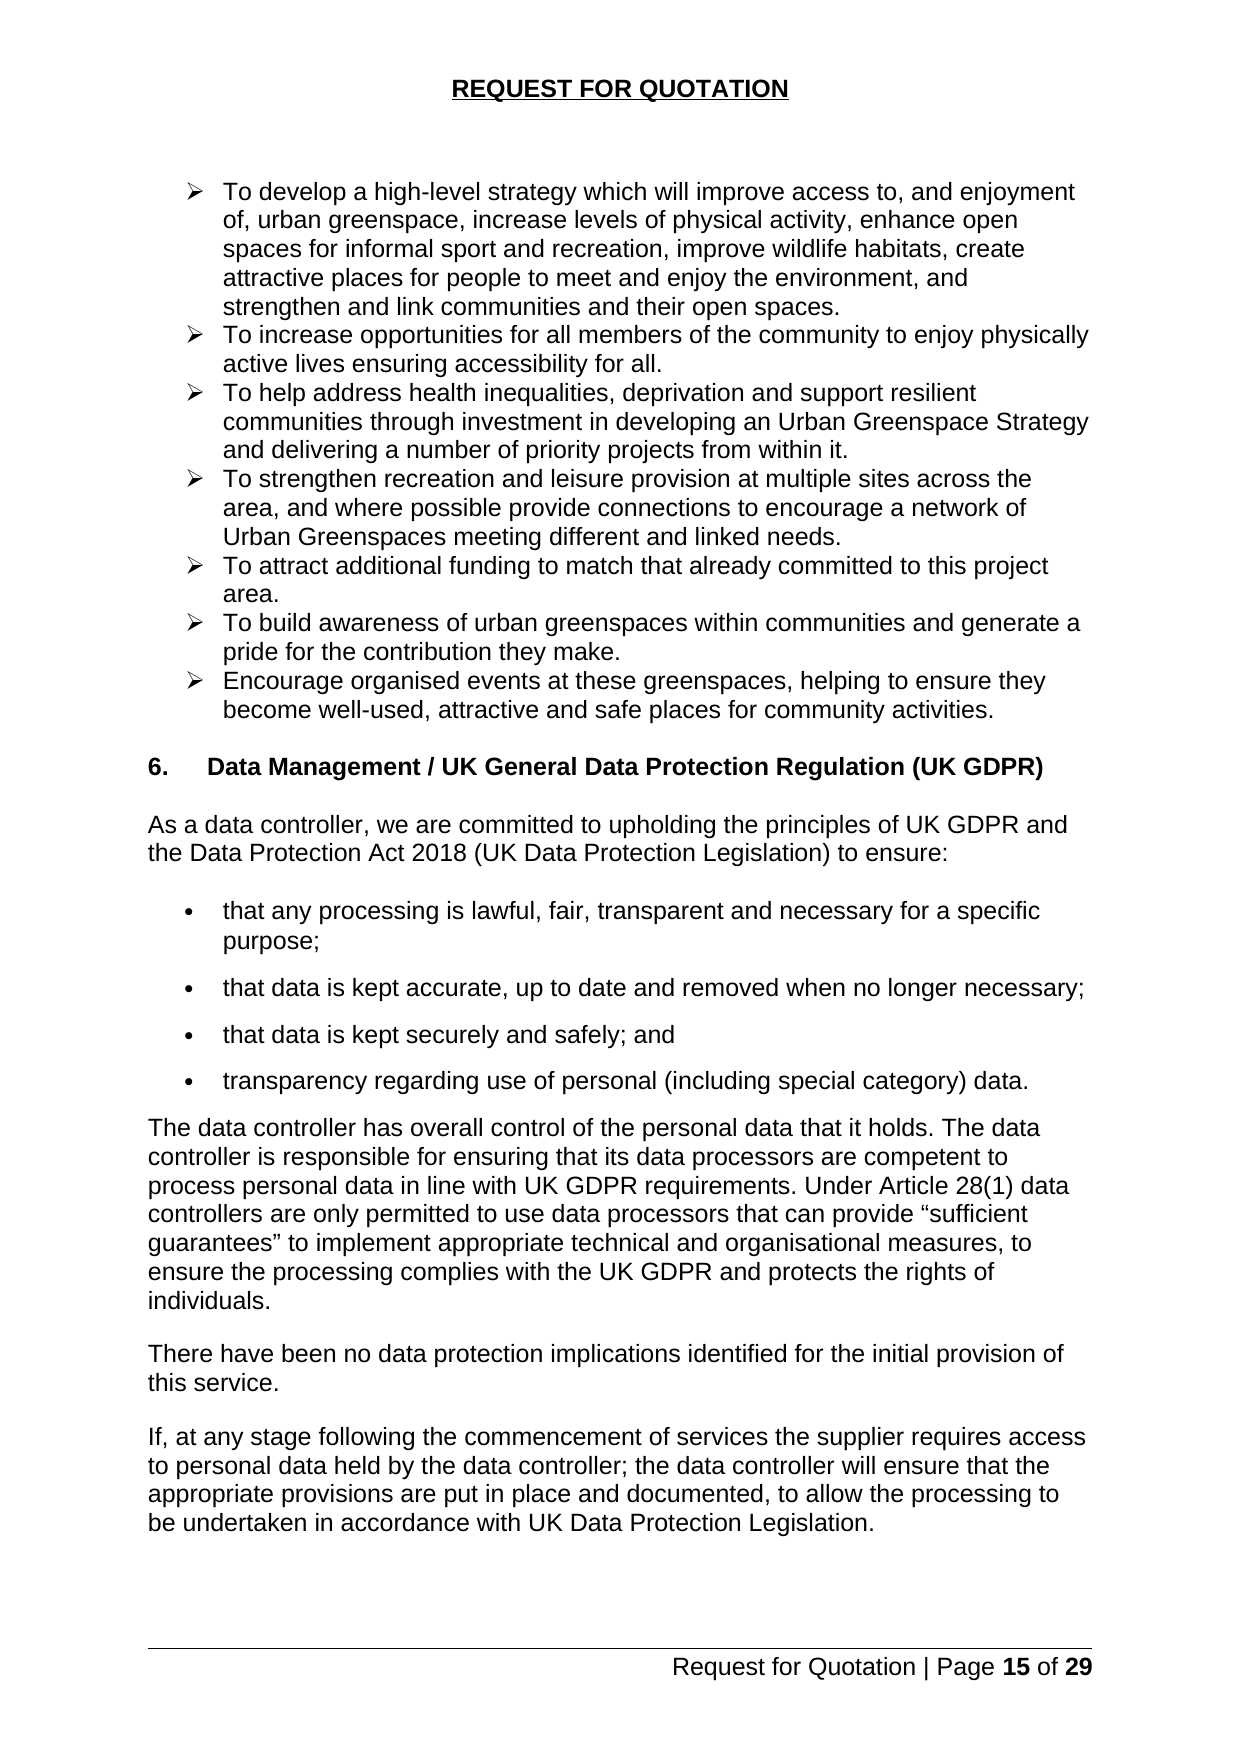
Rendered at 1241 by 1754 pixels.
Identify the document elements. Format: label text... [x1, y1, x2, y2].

text As a data controller, we are committed to upholding the principles of UK GDPR and the Data Protection Act 2018 (UK Data Protection Legislation) to ensure: [148, 810, 1092, 867]
list To attract additional funding to match that already committed to this project area. [185, 551, 1092, 608]
list To increase opportunities for all members of the community to enjoy physically active lives ensuring accessibility for all. [185, 320, 1092, 378]
list To strengthen recreation and leisure provision at multiple sites across the area, and where possible provide connections to encourage a network of Urban Greenspaces meeting different and linked needs. [185, 464, 1092, 551]
list Encourage organised events at these greenspaces, helping to ensure they become well-used, attractive and safe places for community activities. [185, 666, 1092, 723]
list To build awareness of urban greenspaces within communities and generate a pride for the contribution they make. [185, 608, 1092, 666]
list that data is kept accurate, up to date and removed when no longer necessary; [185, 973, 1092, 1002]
text The data controller has overall control of the personal data that it holds. The data controller is responsible for ensuring that its data processors are competent to process personal data in line with UK GDPR requirements. Under Article 28(1) data controllers are only permitted to use data processors that can provide “sufficient guarantees” to implement appropriate technical and organisational measures, to ensure the processing complies with the UK GDPR and protects the rights of individuals. [148, 1113, 1092, 1314]
list that any processing is lawful, fair, transparent and necessary for a specific purpose; [185, 896, 1092, 955]
list that data is kept securely and safely; and [185, 1019, 1092, 1048]
subtitle Data Management / UK General Data Protection Regulation (UK GDPR) [148, 752, 1092, 781]
text There have been no data protection implications identified for the initial provision of this service. [148, 1339, 1092, 1397]
list transparency regarding use of personal (including special category) data. [185, 1066, 1092, 1095]
list To help address health inequalities, deprivation and support resilient communities through investment in developing an Urban Greenspace Strategy and delivering a number of priority projects from within it. [185, 378, 1092, 464]
text If, at any stage following the commencement of services the supplier requires access to personal data held by the data controller; the data controller will ensure that the appropriate provisions are put in place and documented, to allow the processing to be undertaken in accordance with UK Data Protection Legislation. [148, 1422, 1092, 1537]
list To develop a high-level strategy which will improve access to, and enjoyment of, urban greenspace, increase levels of physical activity, enhance open spaces for informal sport and recreation, improve wildlife habitats, create attractive places for people to meet and enjoy the environment, and strengthen and link communities and their open spaces. [185, 176, 1092, 320]
